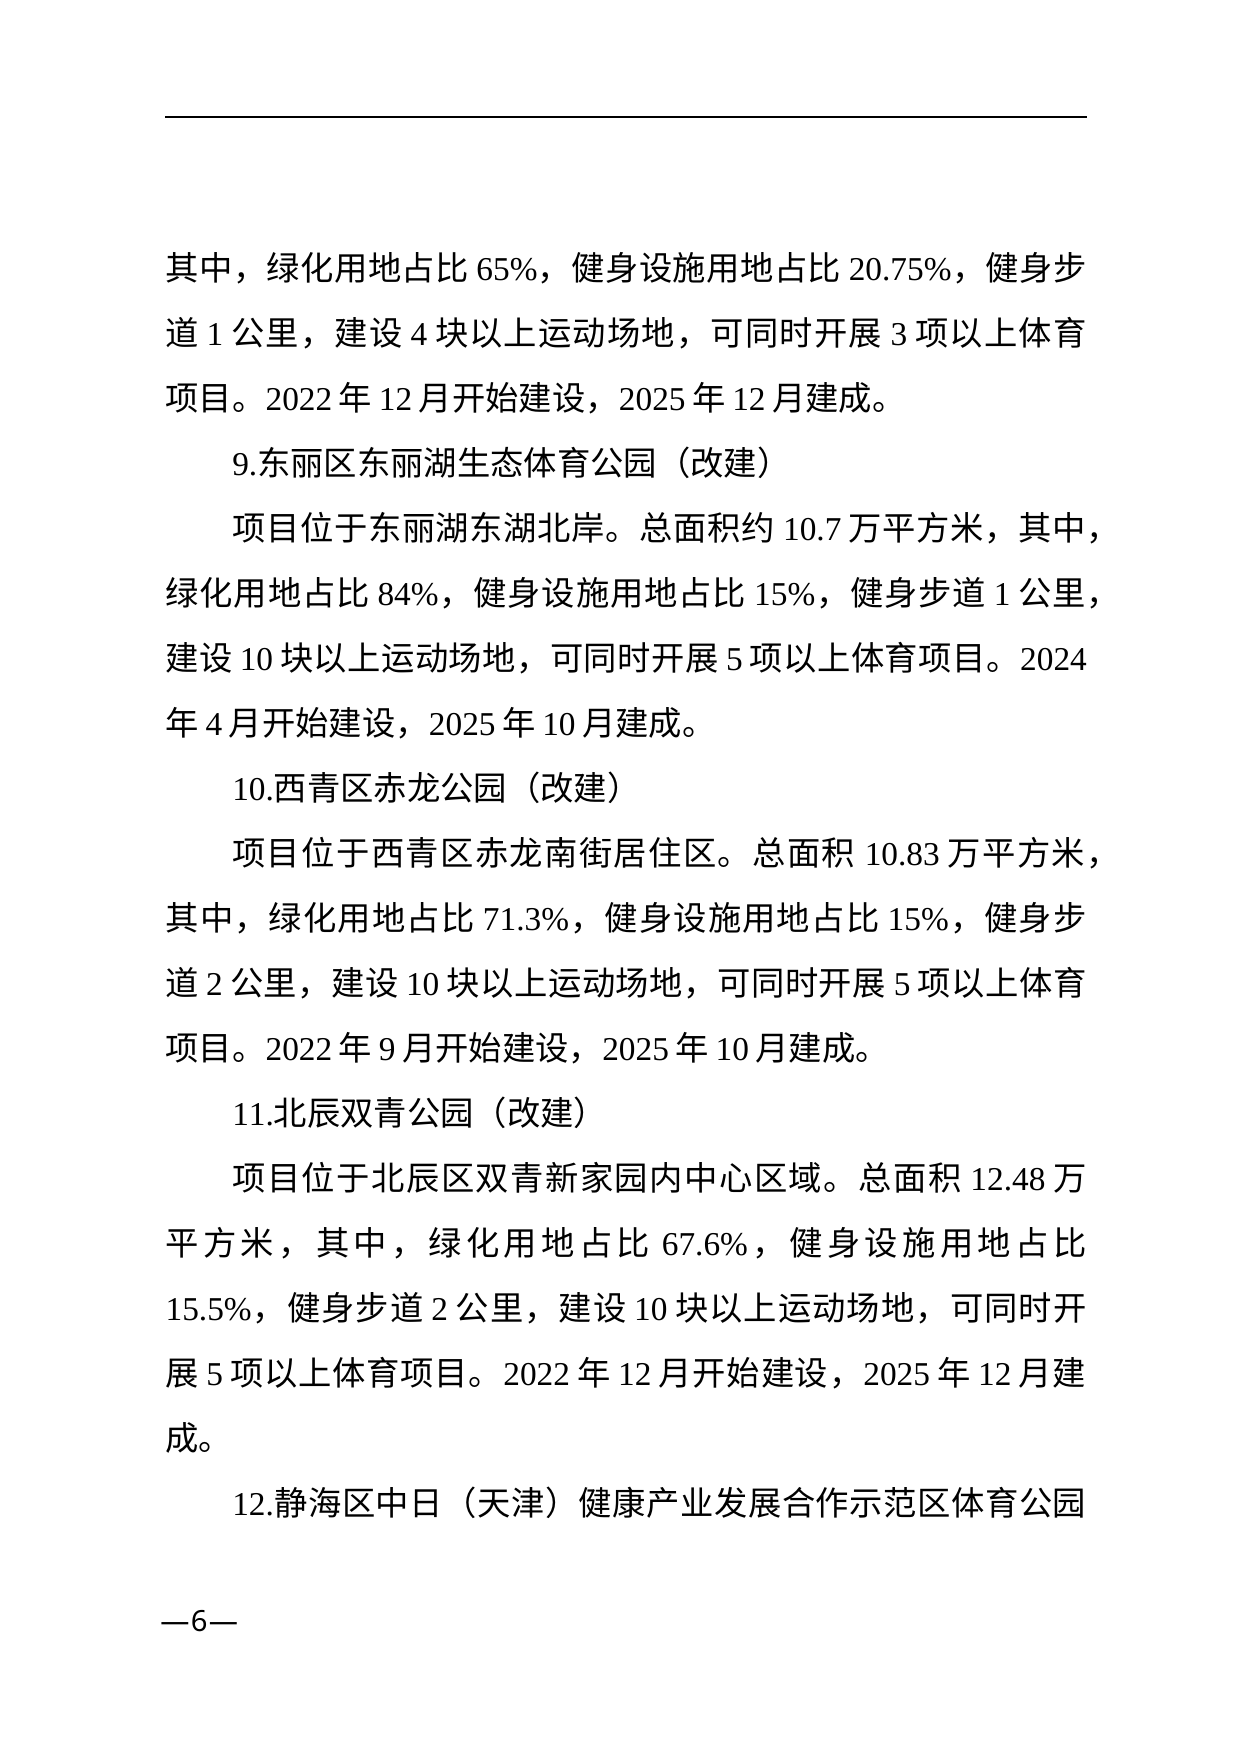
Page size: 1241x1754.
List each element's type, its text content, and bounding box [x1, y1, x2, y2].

text 11.北辰双青公园（改建） [165, 1078, 1087, 1143]
text 10.西青区赤龙公园（改建） [165, 753, 1087, 818]
text 项目位于北辰区双青新家园内中心区域。总面积12.48万平方米，其中，绿化用地占比67.6%，健身设施用地占比15.5%，健身步道2公里，建设10块以上运动场地，可同时开展5项以上体育项目。2022年12月开始建设，2025年12月建成。 [165, 1143, 1087, 1468]
text 9.东丽区东丽湖生态体育公园（改建） [165, 428, 1087, 493]
text 项目位于东丽湖东湖北岸。总面积约10.7万平方米，其中，绿化用地占比84%，健身设施用地占比15%，健身步道1公里，建设10块以上运动场地，可同时开展5项以上体育项目。2024年4月开始建设，2025年10月建成。 [165, 493, 1087, 753]
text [165, 1468, 1087, 1533]
text 项目位于西青区赤龙南街居住区。总面积10.83万平方米，其中，绿化用地占比71.3%，健身设施用地占比15%，健身步道2公里，建设10块以上运动场地，可同时开展5项以上体育项目。2022年9月开始建设，2025年10月建成。 [165, 818, 1087, 1078]
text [165, 233, 1087, 428]
